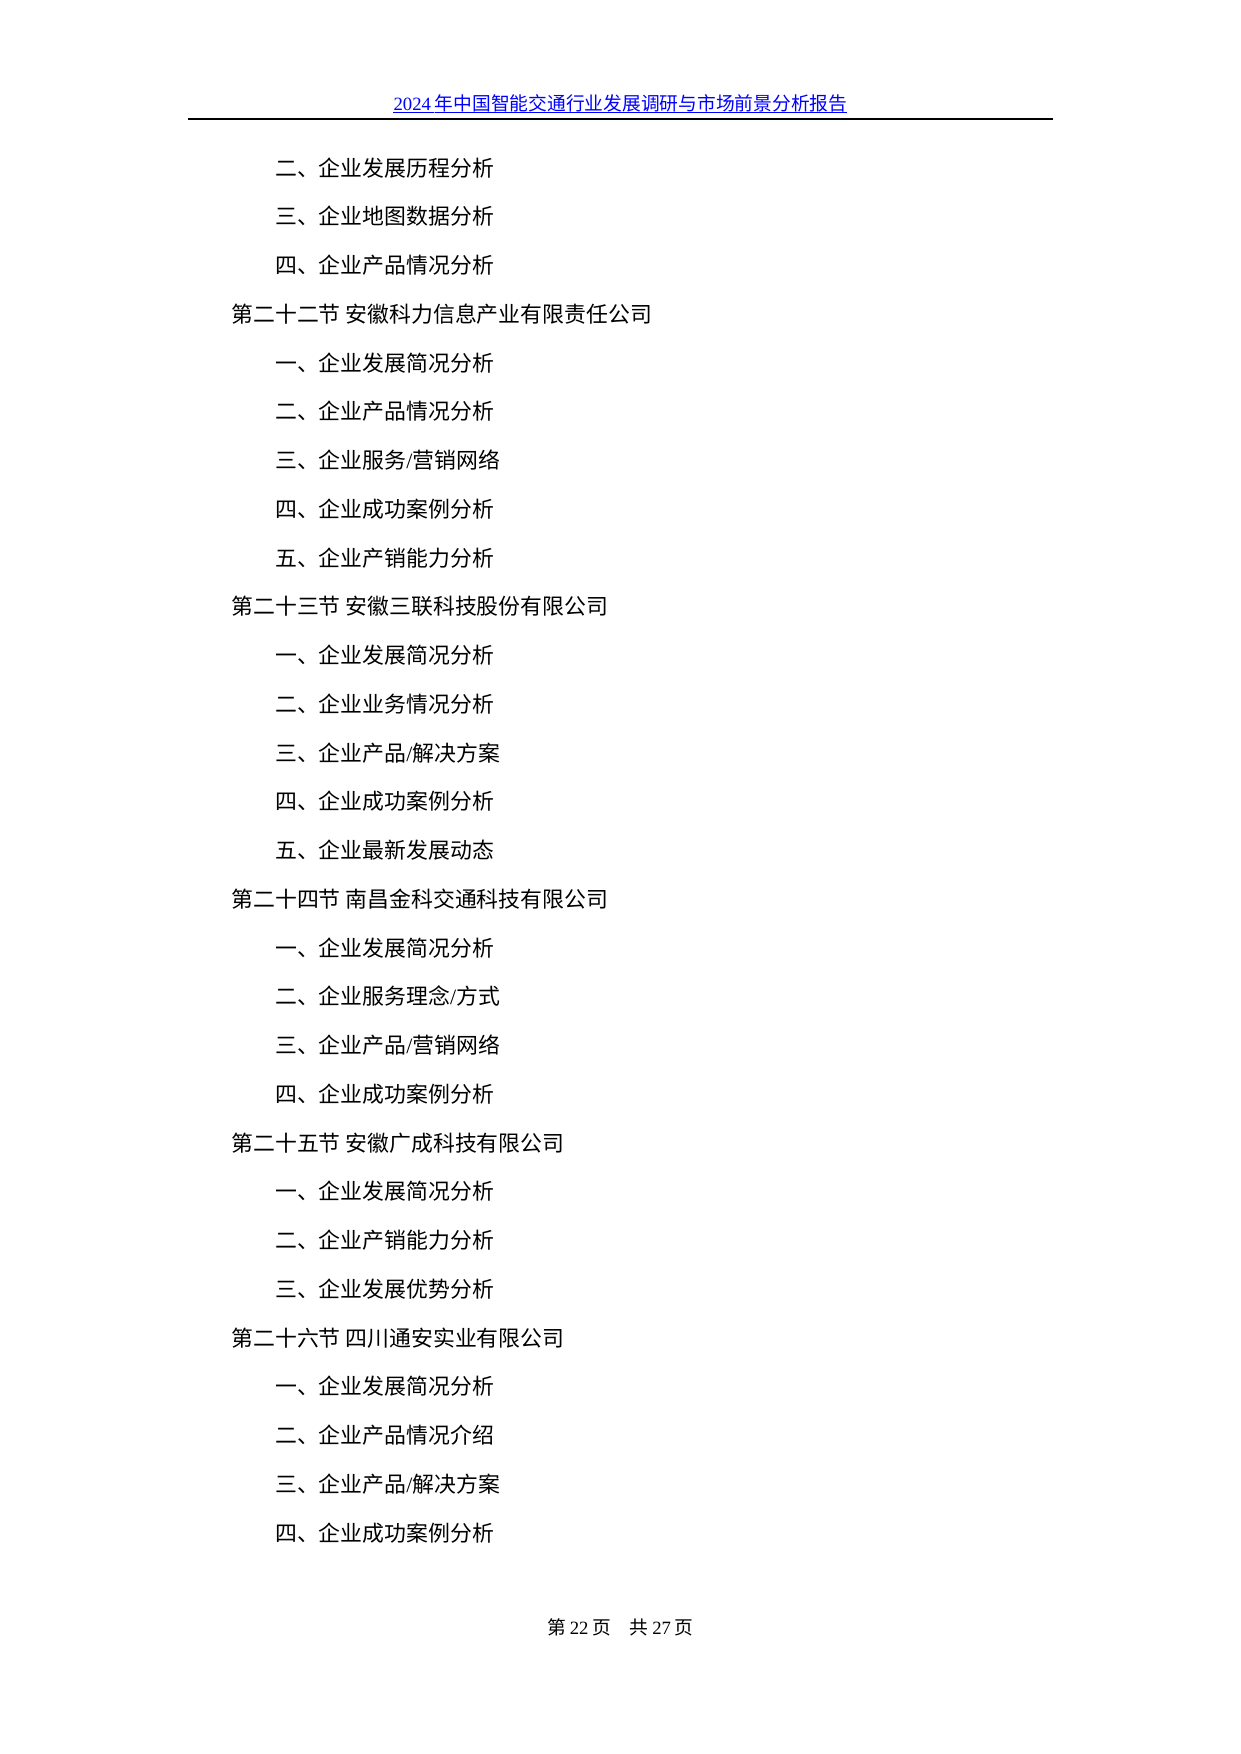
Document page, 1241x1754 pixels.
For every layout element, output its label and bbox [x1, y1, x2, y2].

text [187, 150, 1053, 1548]
